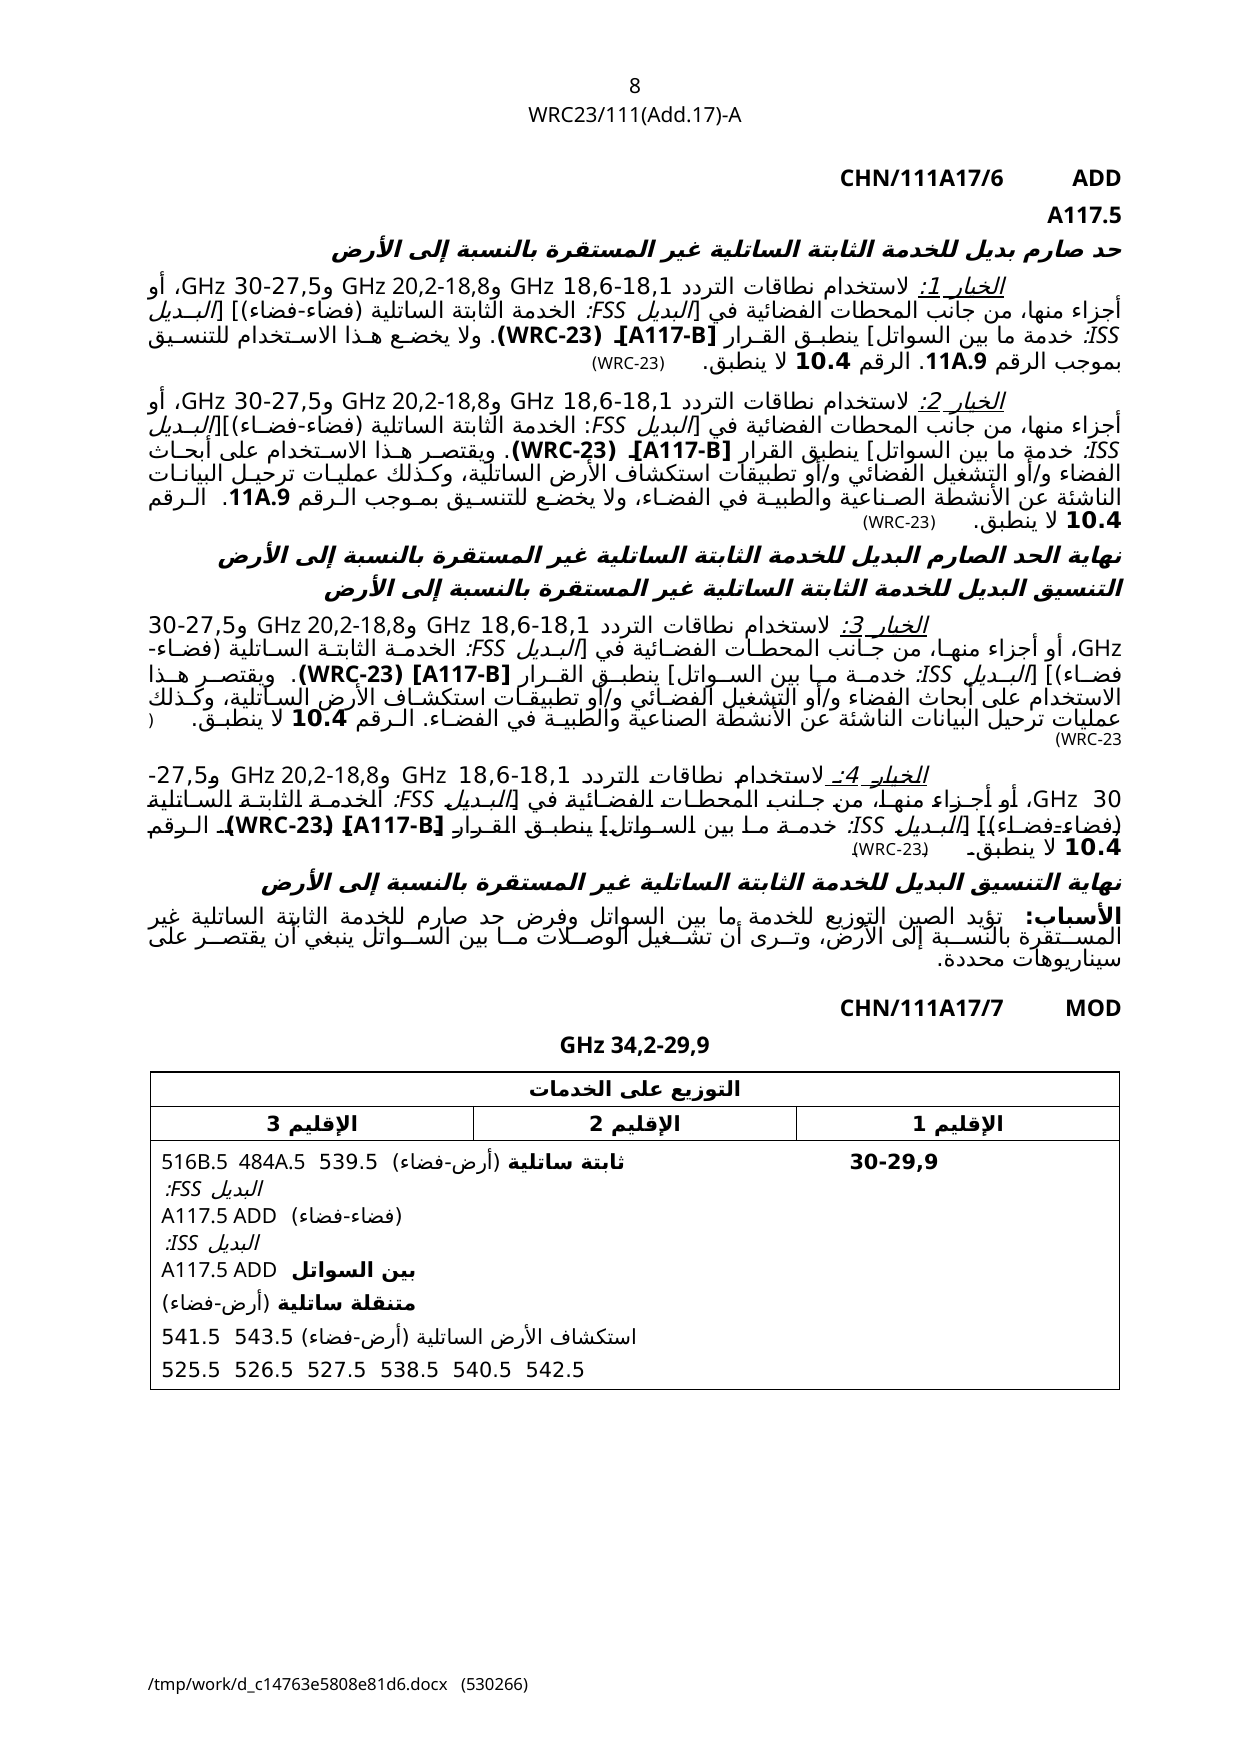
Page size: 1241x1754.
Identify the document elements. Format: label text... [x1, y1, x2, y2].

text MOD CHN/111A17/7#1897 [148, 996, 1122, 1021]
text A117.5 [148, 203, 1122, 228]
table_cell الإقليم 3 [151, 1107, 473, 1140]
table_cell 30-29,9 ثابتة ساتلية (أرض-فضاء) 539.5 516B.5 484A.5 متنقلة ساتلية (أرض-فضاء) استكشاف الأرض الساتلية (أرض-فضاء) 543.5 541.5 542.5 540.5 538.5 527.5 526.5 525.5 [151, 1141, 1119, 1389]
table_cell الإقليم 1 [797, 1107, 1119, 1140]
table_cell الإقليم 2 [474, 1107, 796, 1140]
text الأسباب: تؤيد الصين التوزيع للخدمة ما بين السواتل وفرض حد صارم للخدمة الثابتة الساتلية غير المستقرة بالنسبة إلى الأرض، وترى أن تشغيل الوصلات ما بين السواتل ينبغي أن يقتصر على سيناريوهات محددة. [148, 907, 1122, 971]
title GHz 34,2-29,9 [148, 1034, 1122, 1059]
table_header التوزيع على الخدمات [151, 1073, 1119, 1106]
text لاستخدام نطاقات التردد 18,1-18,6 GHz وGHz 20,2-18,8 و27,5-30 GHz، أو أجزاء منها، من جانب المحطات الفضائية في خدمة ما بين السواتل] ينطبق القرار [A117-B] (WRC-23). ويقتصر هذا الاستخدام على أبحاث الفضاء و/أو التشغيل الفضائي و/أو تطبيقات استكشاف الأرض الساتلية، وكذلك عمليات ترحيل البيانات الناشئة عن الأنشطة الصناعية والطبية في الفضاء، ولا يخضع للتنسيق بموجب الرقم 11A.9. الرقم 10.4 لا ينطبق. (WRC-23) [148, 389, 1122, 534]
text ADD CHN/111A17/6#1896 [148, 166, 1122, 191]
